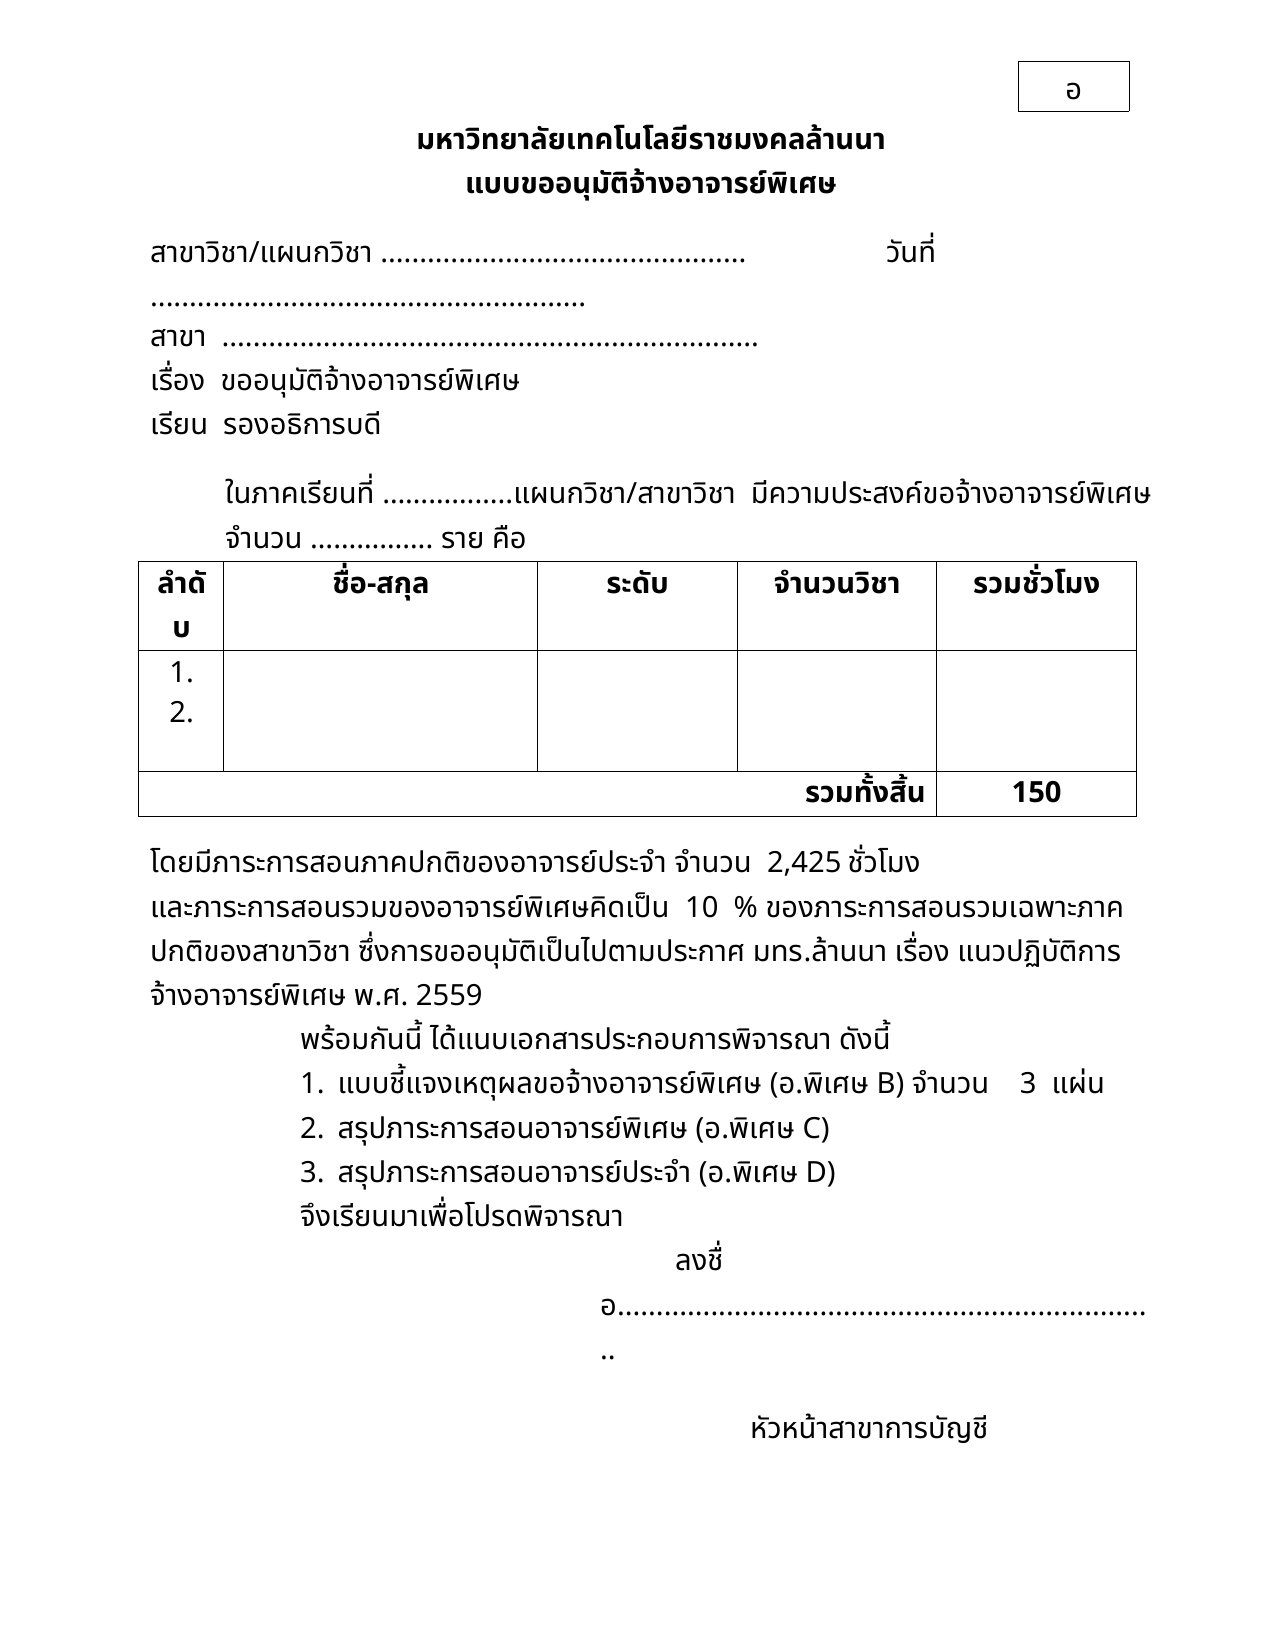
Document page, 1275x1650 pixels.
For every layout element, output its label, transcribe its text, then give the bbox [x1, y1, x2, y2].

table_cell [224, 651, 537, 771]
table_header ชื่อ-สกุล [224, 562, 537, 650]
table_header รวมชั่วโมง [937, 562, 1136, 650]
list แบบชี้แจงเหตุผลขอจ้างอาจารย์พิเศษ (อ.พิเศษ B) จำนวน 3 แผ่น [300, 1063, 1152, 1107]
text หัวหน้าสาขาการบัญชี [675, 1407, 1152, 1451]
text พร้อมกันนี้ ได้แนบเอกสารประกอบการพิจารณา ดังนี้ [150, 1019, 1152, 1063]
table_cell [538, 651, 737, 771]
table_cell รวมทั้งสิ้น [139, 772, 936, 816]
text ลงชื่อ...................................................................... [600, 1240, 1152, 1368]
text สาขา ..................................................................... [150, 315, 1152, 359]
table_cell [738, 651, 936, 771]
table_header ระดับ [538, 562, 737, 650]
text สาขาวิชา/แผนกวิชา ............................................... วันที่ ........................................................ [150, 231, 1152, 315]
text มหาวิทยาลัยเทคโนโลยีราชมงคลล้านนา [150, 118, 1152, 162]
table_cell 150 [937, 772, 1136, 816]
list สรุปภาระการสอนอาจารย์พิเศษ (อ.พิเศษ C) [300, 1107, 1152, 1151]
text เรียน รองอธิการบดี [150, 404, 1152, 448]
text เรื่อง ขออนุมัติจ้างอาจารย์พิเศษ [150, 359, 1152, 404]
text และภาระการสอนรวมของอาจารย์พิเศษคิดเป็น 10 % ของภาระการสอนรวมเฉพาะภาคปกติของสาขาวิชา ซึ่งการขออนุมัติเป็นไปตามประกาศ มทร.ล้านนา เรื่อง แนวปฏิบัติการจ้างอาจารย์พิเศษ พ.ศ. 2559 [150, 886, 1152, 1019]
list สรุปภาระการสอนอาจารย์ประจำ (อ.พิเศษ D) [300, 1151, 1152, 1196]
text ในภาคเรียนที่ ……………..แผนกวิชา/สาขาวิชา มีความประสงค์ขอจ้างอาจารย์พิเศษ จำนวน ……………. ราย คือ [225, 473, 1152, 561]
table_cell [937, 651, 1136, 771]
table_header ลำดับ [139, 562, 223, 650]
text แบบขออนุมัติจ้างอาจารย์พิเศษ [150, 162, 1152, 206]
text โดยมีภาระการสอนภาคปกติของอาจารย์ประจำ จำนวน 2,425ชั่วโมง [150, 842, 1152, 886]
text จึงเรียนมาเพื่อโปรดพิจารณา [300, 1196, 1152, 1240]
table_cell 1. 2. [139, 651, 223, 771]
table_header จำนวนวิชา [738, 562, 936, 650]
